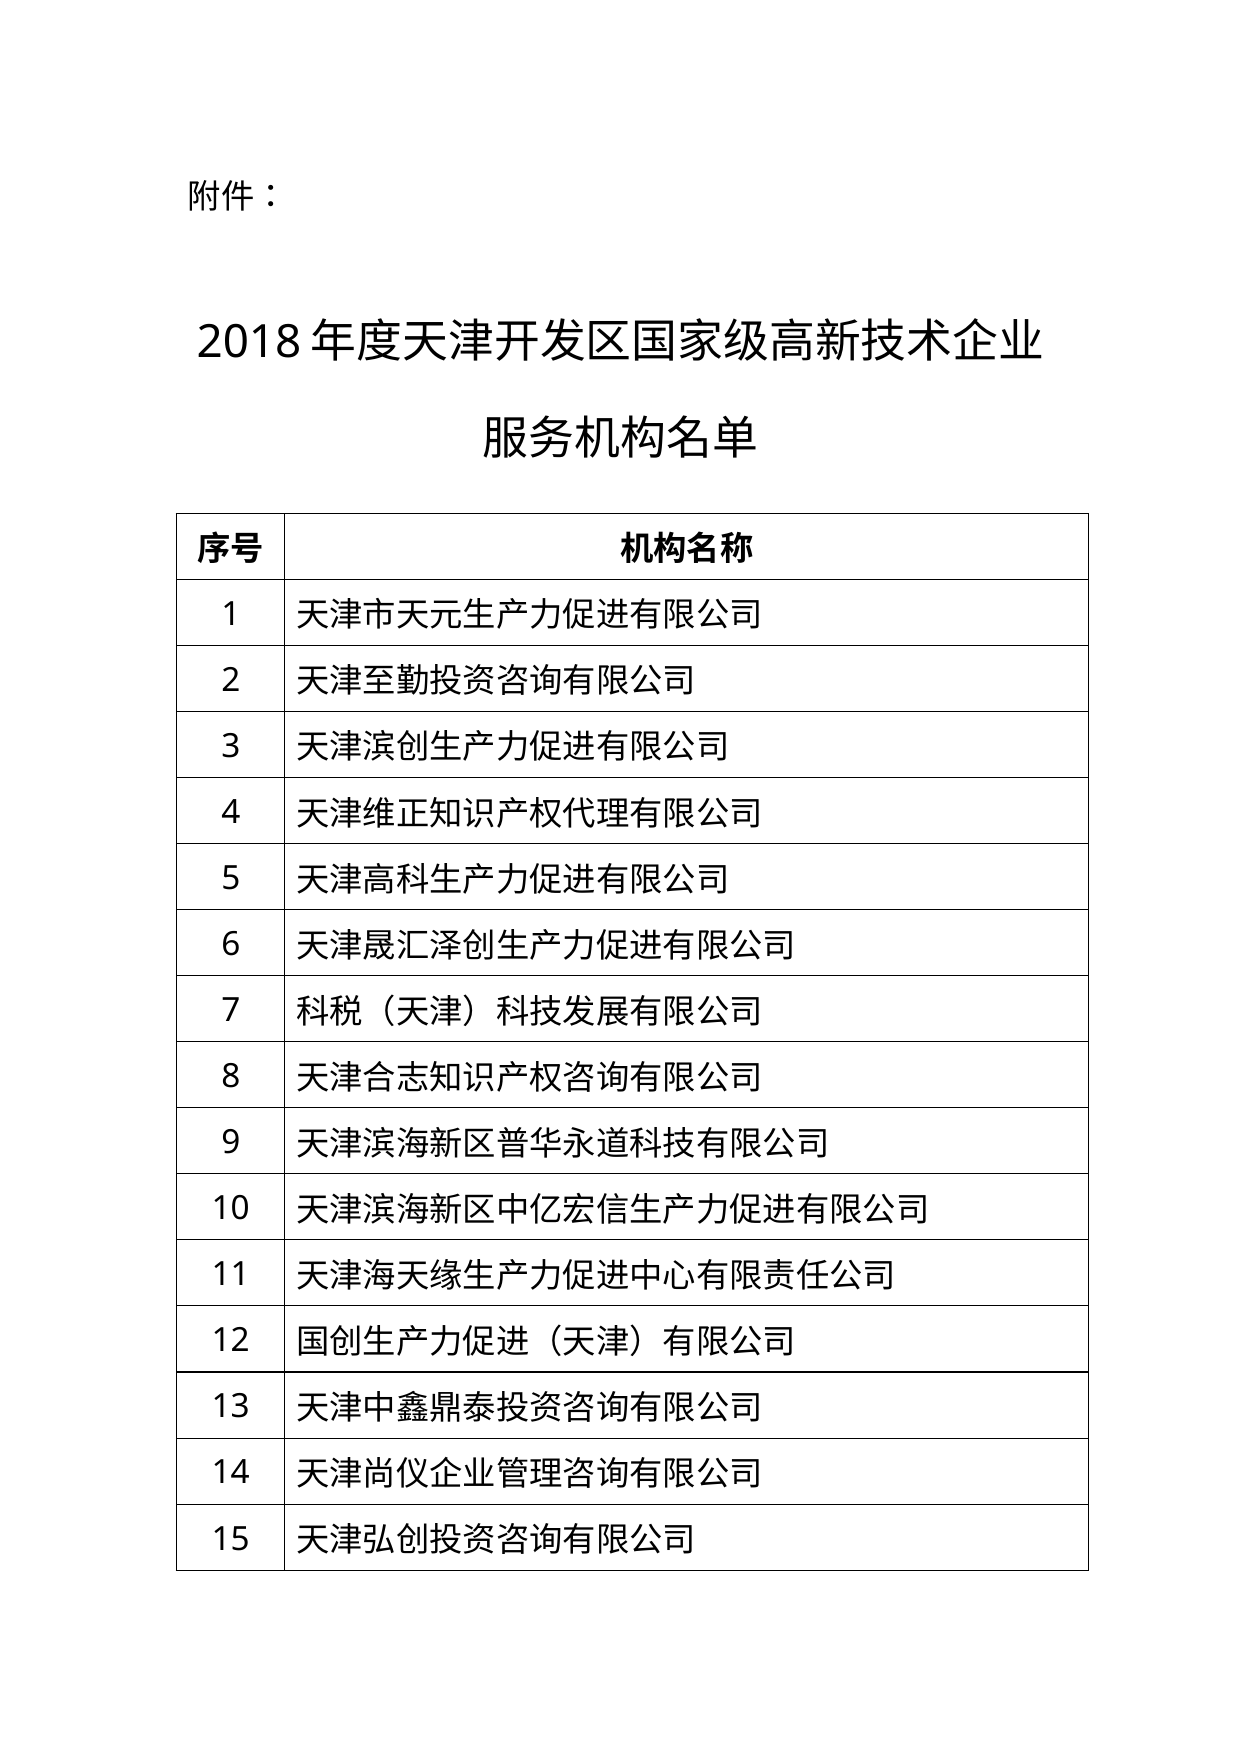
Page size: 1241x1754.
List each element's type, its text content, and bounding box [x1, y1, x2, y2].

table_cell 国创生产力促进（天津）有限公司 [285, 1306, 1088, 1371]
table_cell 2 [177, 646, 284, 711]
table_cell 天津合志知识产权咨询有限公司 [285, 1042, 1088, 1107]
table_cell 10 [177, 1174, 284, 1239]
table_cell 天津滨海新区中亿宏信生产力促进有限公司 [285, 1174, 1088, 1239]
table_cell 天津维正知识产权代理有限公司 [285, 778, 1088, 843]
table_cell 9 [177, 1108, 284, 1173]
table_cell 天津晟汇泽创生产力促进有限公司 [285, 910, 1088, 975]
table_cell 天津弘创投资咨询有限公司 [285, 1505, 1088, 1569]
table_cell 13 [177, 1373, 284, 1437]
table_cell 14 [177, 1439, 284, 1503]
text 2018年度天津开发区国家级高新技术企业 服务机构名单 [187, 289, 1053, 484]
table_cell 天津中鑫鼎泰投资咨询有限公司 [285, 1373, 1088, 1437]
table_cell 12 [177, 1306, 284, 1371]
table_cell 科税（天津）科技发展有限公司 [285, 976, 1088, 1041]
table_cell 天津滨创生产力促进有限公司 [285, 712, 1088, 777]
table_cell 天津至勤投资咨询有限公司 [285, 646, 1088, 711]
table_cell 天津高科生产力促进有限公司 [285, 844, 1088, 909]
table_cell 天津滨海新区普华永道科技有限公司 [285, 1108, 1088, 1173]
table_cell 6 [177, 910, 284, 975]
table_cell 天津海天缘生产力促进中心有限责任公司 [285, 1240, 1088, 1305]
table_header 序号 [177, 514, 284, 579]
table_cell 天津市天元生产力促进有限公司 [285, 580, 1088, 645]
table_cell 天津尚仪企业管理咨询有限公司 [285, 1439, 1088, 1503]
table_cell 3 [177, 712, 284, 777]
text 附件： [187, 162, 1053, 227]
table_cell 15 [177, 1505, 284, 1569]
table_cell 4 [177, 778, 284, 843]
table_cell 7 [177, 976, 284, 1041]
table_cell 5 [177, 844, 284, 909]
table_header 机构名称 [285, 514, 1088, 579]
table_cell 8 [177, 1042, 284, 1107]
table_cell 11 [177, 1240, 284, 1305]
table_cell 1 [177, 580, 284, 645]
